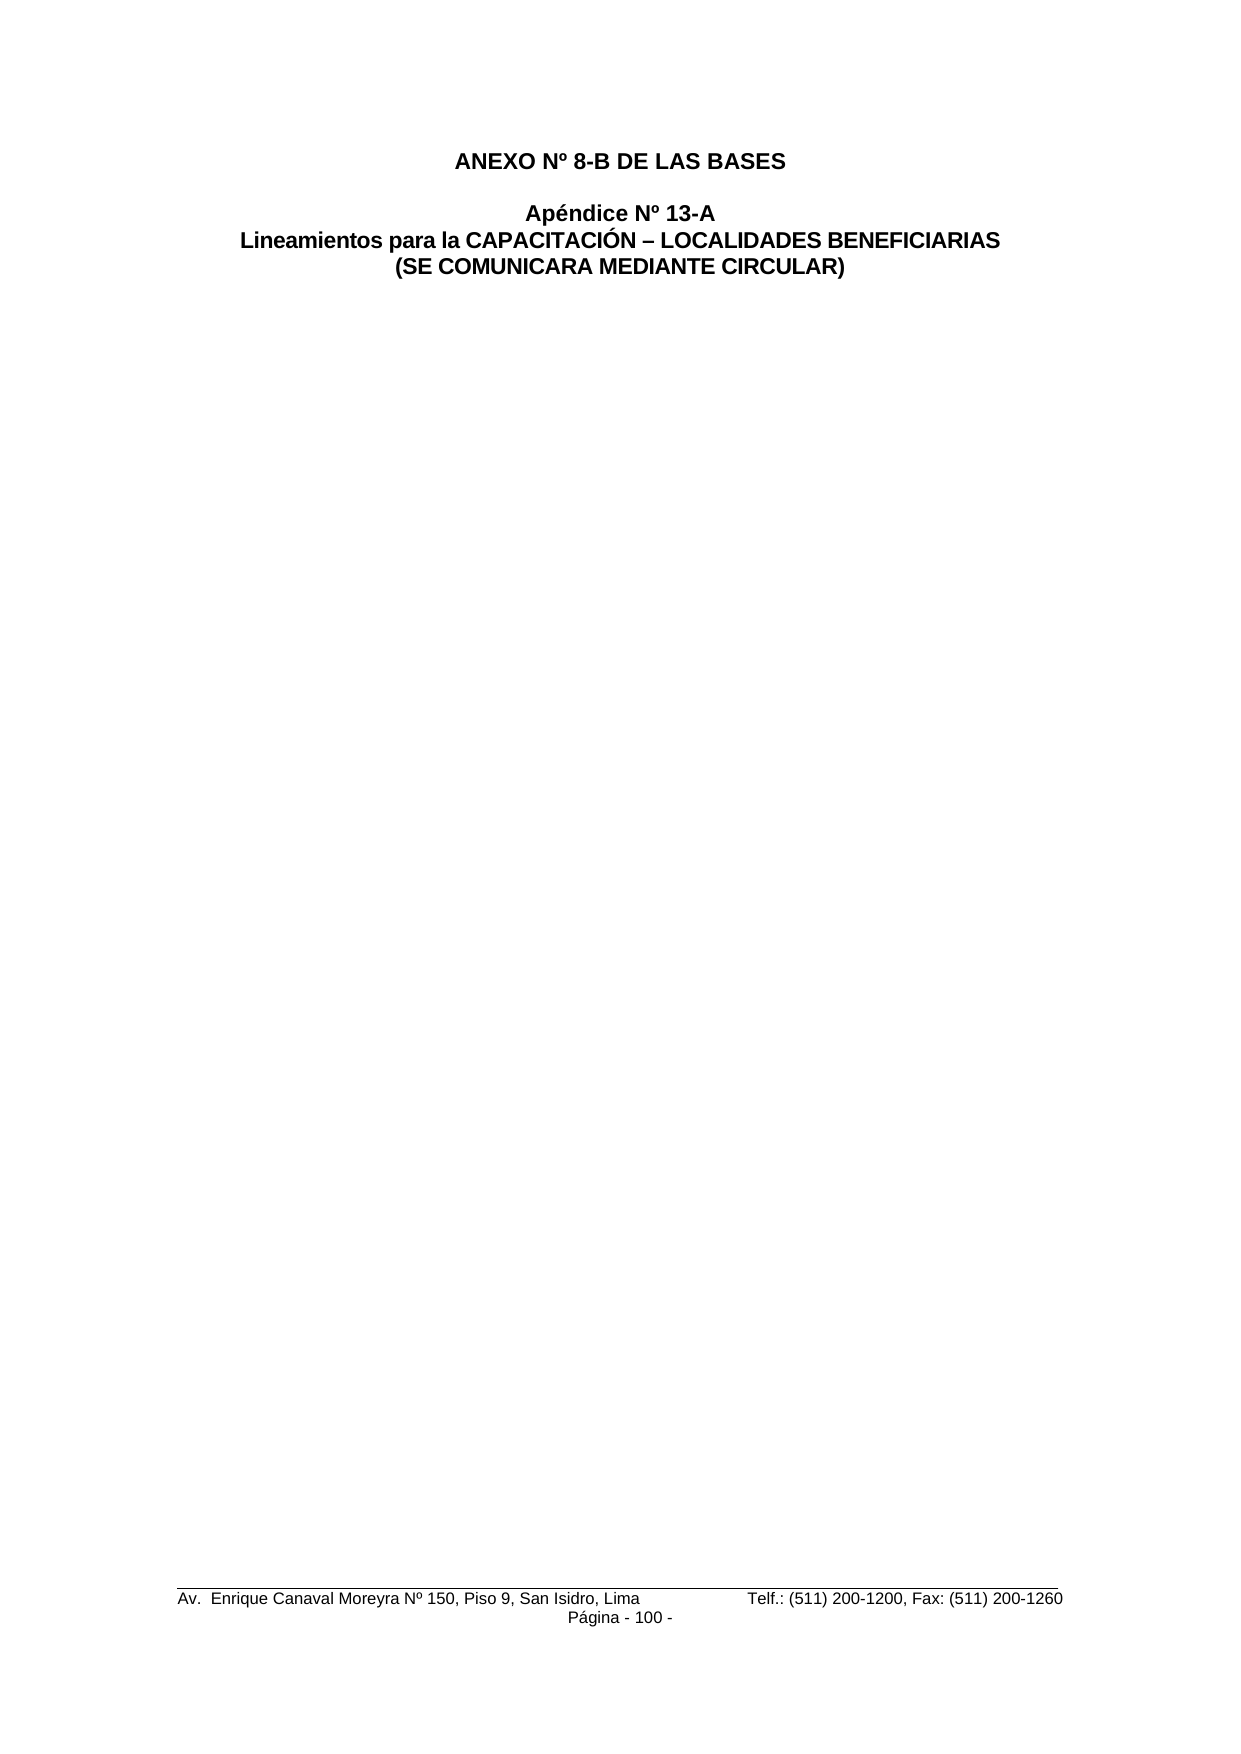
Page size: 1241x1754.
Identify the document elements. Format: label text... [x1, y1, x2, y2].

text Lineamientos para la CAPACITACIÓN – LOCALIDADES BENEFICIARIAS [177, 227, 1063, 253]
text ANEXO Nº 8-B DE LAS BASES [177, 148, 1063, 174]
text Apéndice Nº 13-A [177, 200, 1063, 227]
text (SE COMUNICARA MEDIANTE CIRCULAR) [177, 253, 1063, 279]
